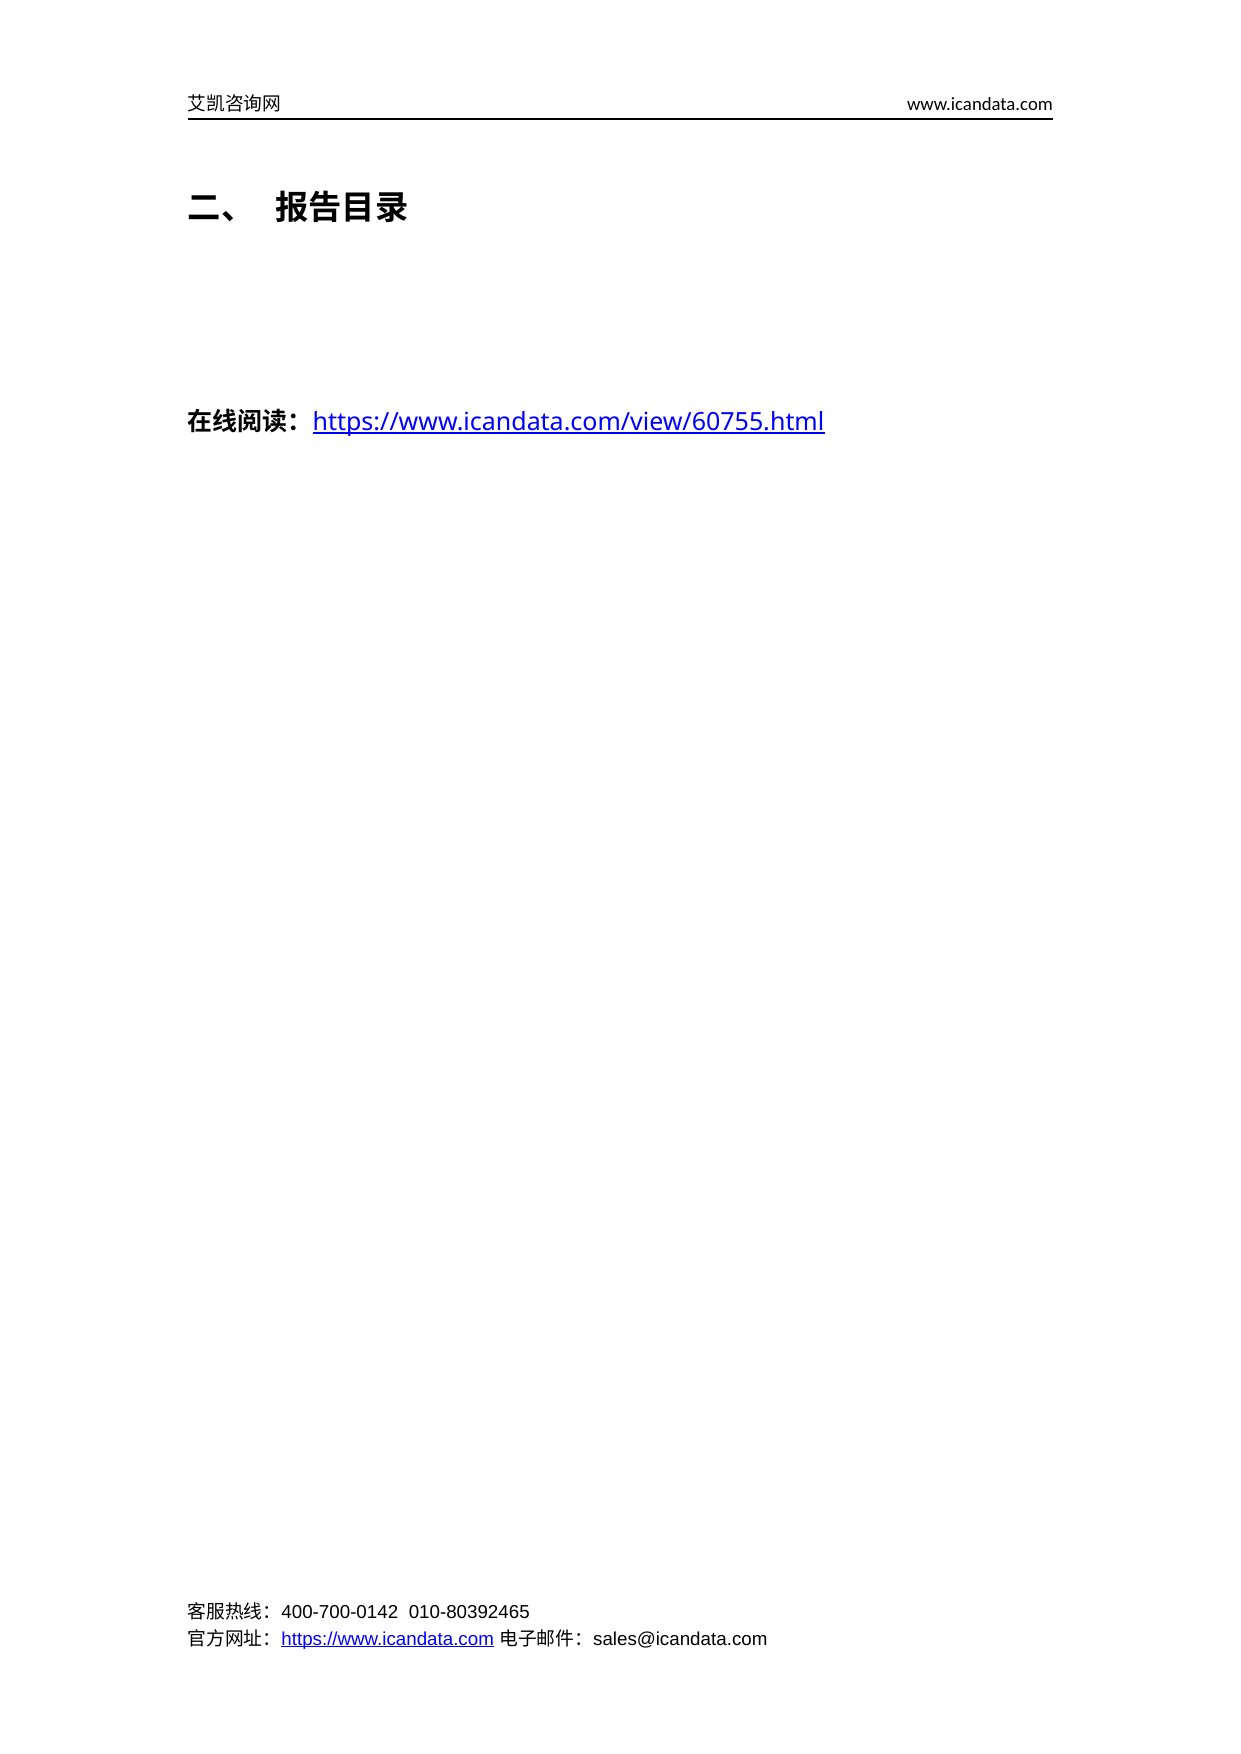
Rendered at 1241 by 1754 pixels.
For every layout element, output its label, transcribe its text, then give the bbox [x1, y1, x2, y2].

text 在线阅读：https://www.icandata.com/view/60755.html [187, 387, 1053, 452]
subtitle 报告目录 [187, 172, 1053, 237]
